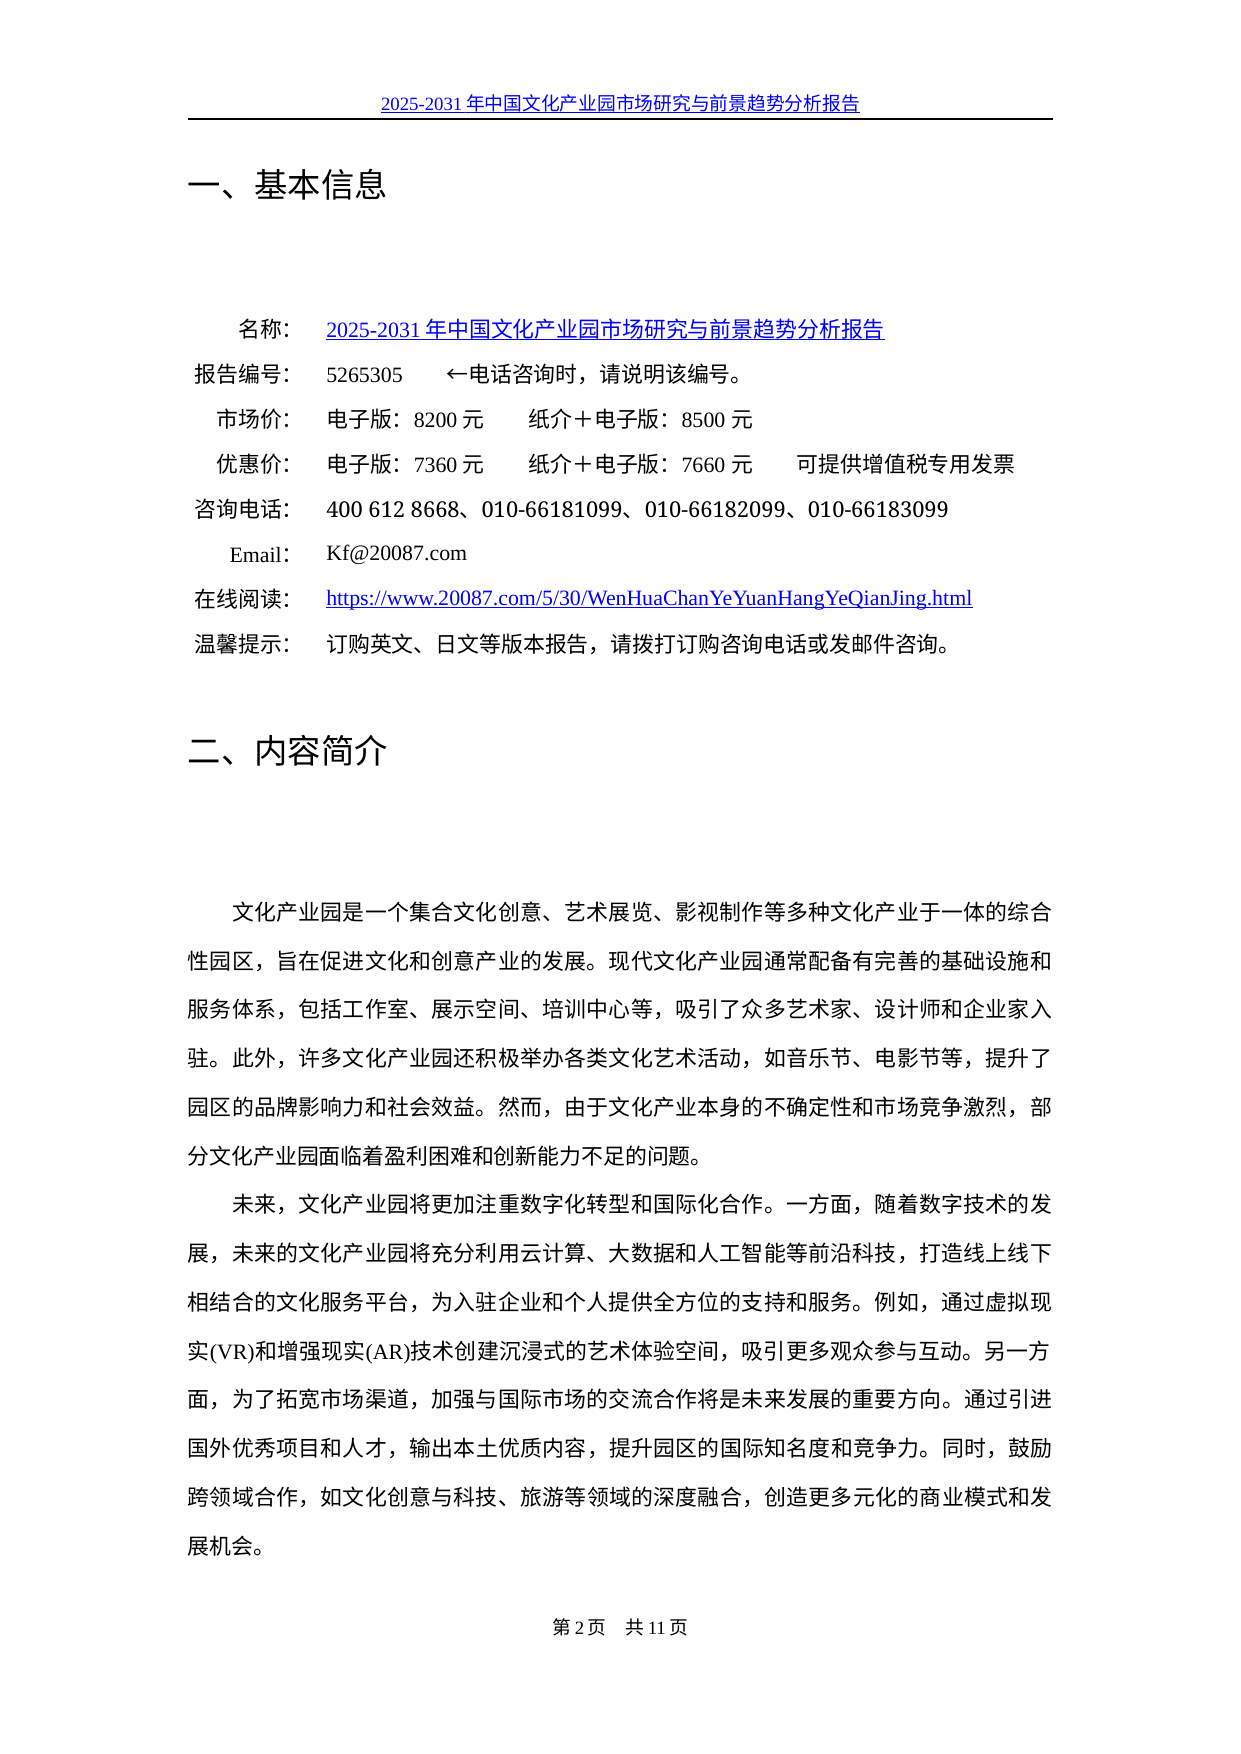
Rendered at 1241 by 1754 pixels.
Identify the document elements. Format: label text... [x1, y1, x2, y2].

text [187, 894, 1053, 1561]
table_header 2025-2031年中国文化产业园市场研究与前景趋势分析报告 [315, 312, 1073, 357]
table_cell 电子版：8200 元 纸介＋电子版：8500 元 [315, 402, 1073, 447]
table_cell 在线阅读： [167, 582, 315, 627]
table_cell 市场价： [167, 402, 315, 447]
table_header 名称： [167, 312, 315, 357]
table_cell 报告编号： [167, 357, 315, 402]
table_cell Kf@20087.com [315, 537, 1073, 582]
table_cell [315, 582, 1073, 627]
table_cell Email： [167, 537, 315, 582]
title 一、基本信息 [187, 150, 1053, 215]
title 二、内容简介 [187, 717, 1053, 782]
table_cell 咨询电话： [167, 492, 315, 537]
table_cell 订购英文、日文等版本报告，请拨打订购咨询电话或发邮件咨询。 [315, 627, 1073, 672]
table_cell 400 612 8668、010-66181099、010-66182099、010-66183099 [315, 492, 1073, 537]
table_cell 温馨提示： [167, 627, 315, 672]
table_cell 电子版：7360 元 纸介＋电子版：7660 元 可提供增值税专用发票 [315, 447, 1073, 492]
table_cell 5265305 ←电话咨询时，请说明该编号。 [315, 357, 1073, 402]
table_cell 优惠价： [167, 447, 315, 492]
